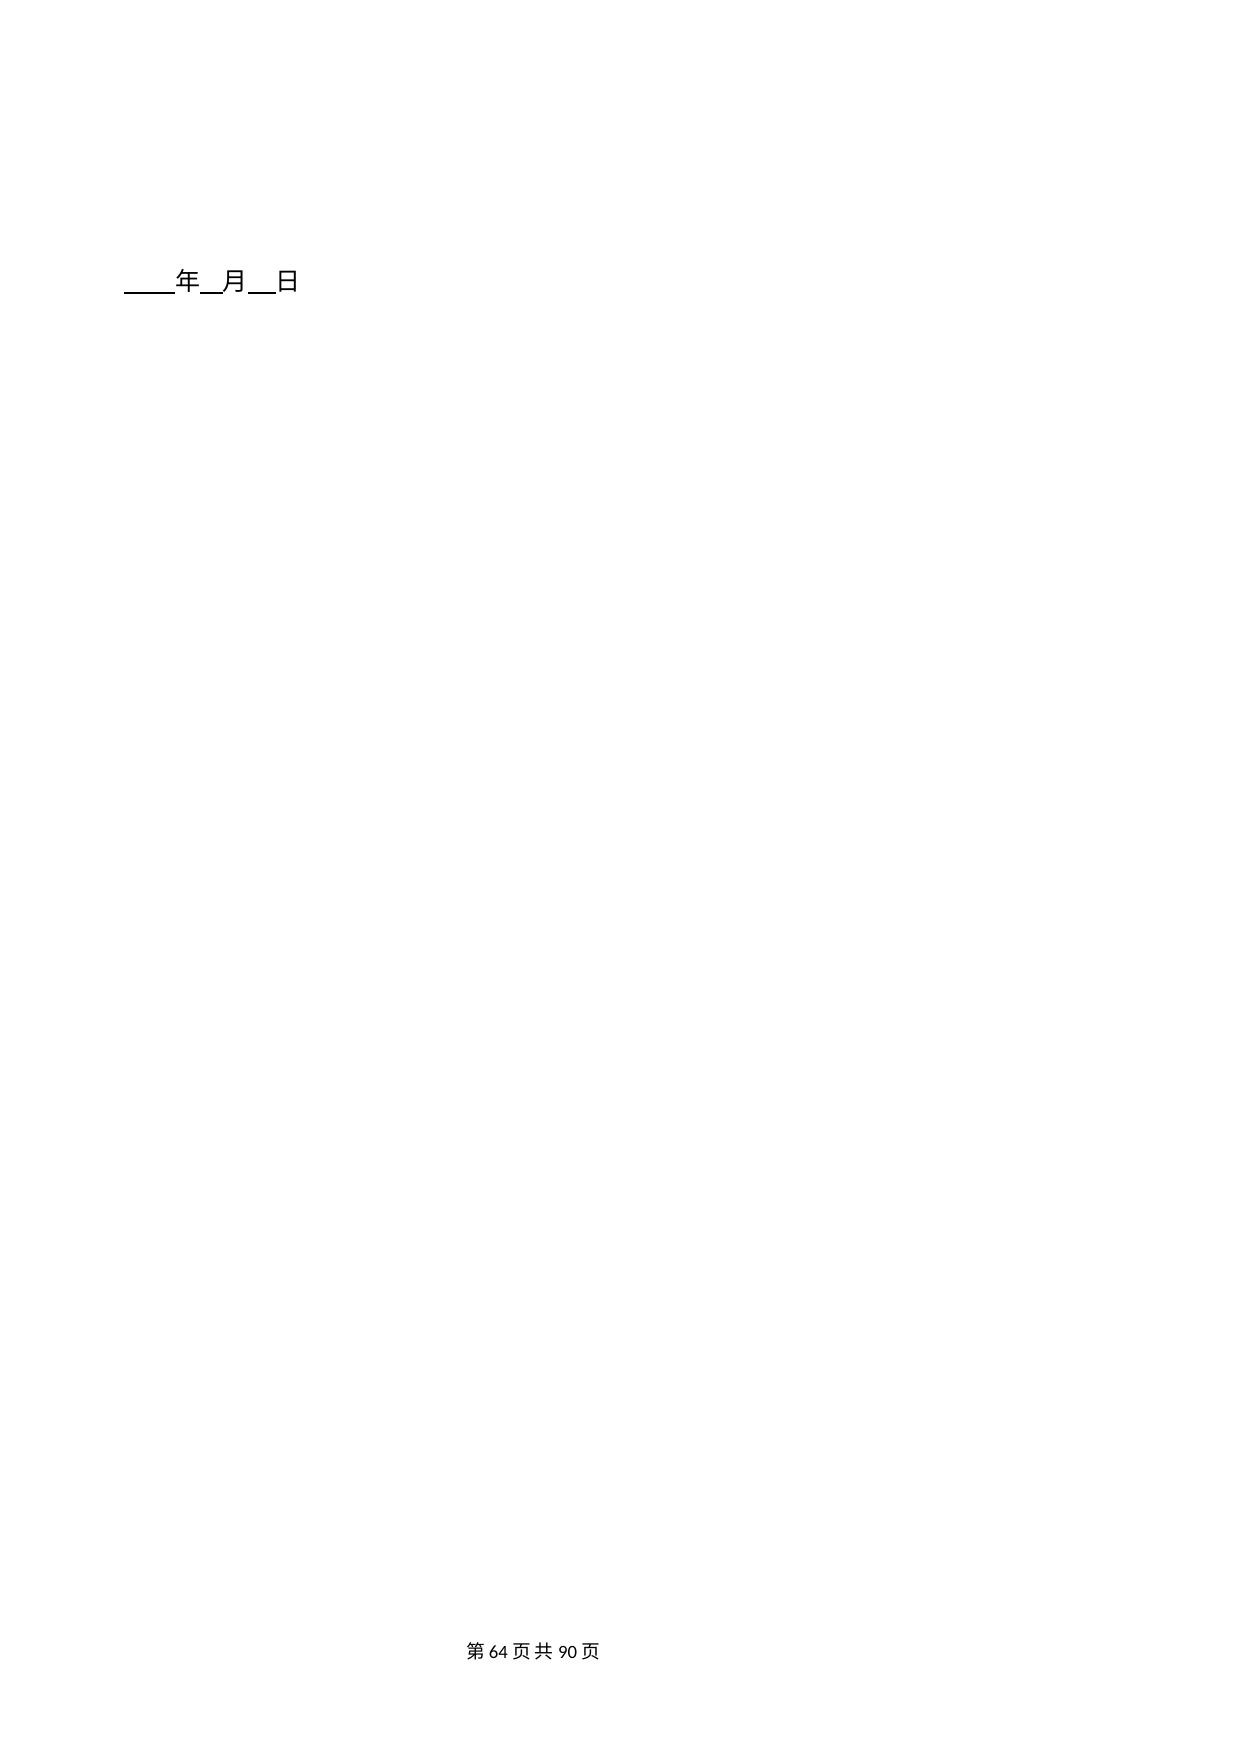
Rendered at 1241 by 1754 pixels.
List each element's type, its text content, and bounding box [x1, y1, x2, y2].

text 年 月 日 [123, 246, 1109, 312]
